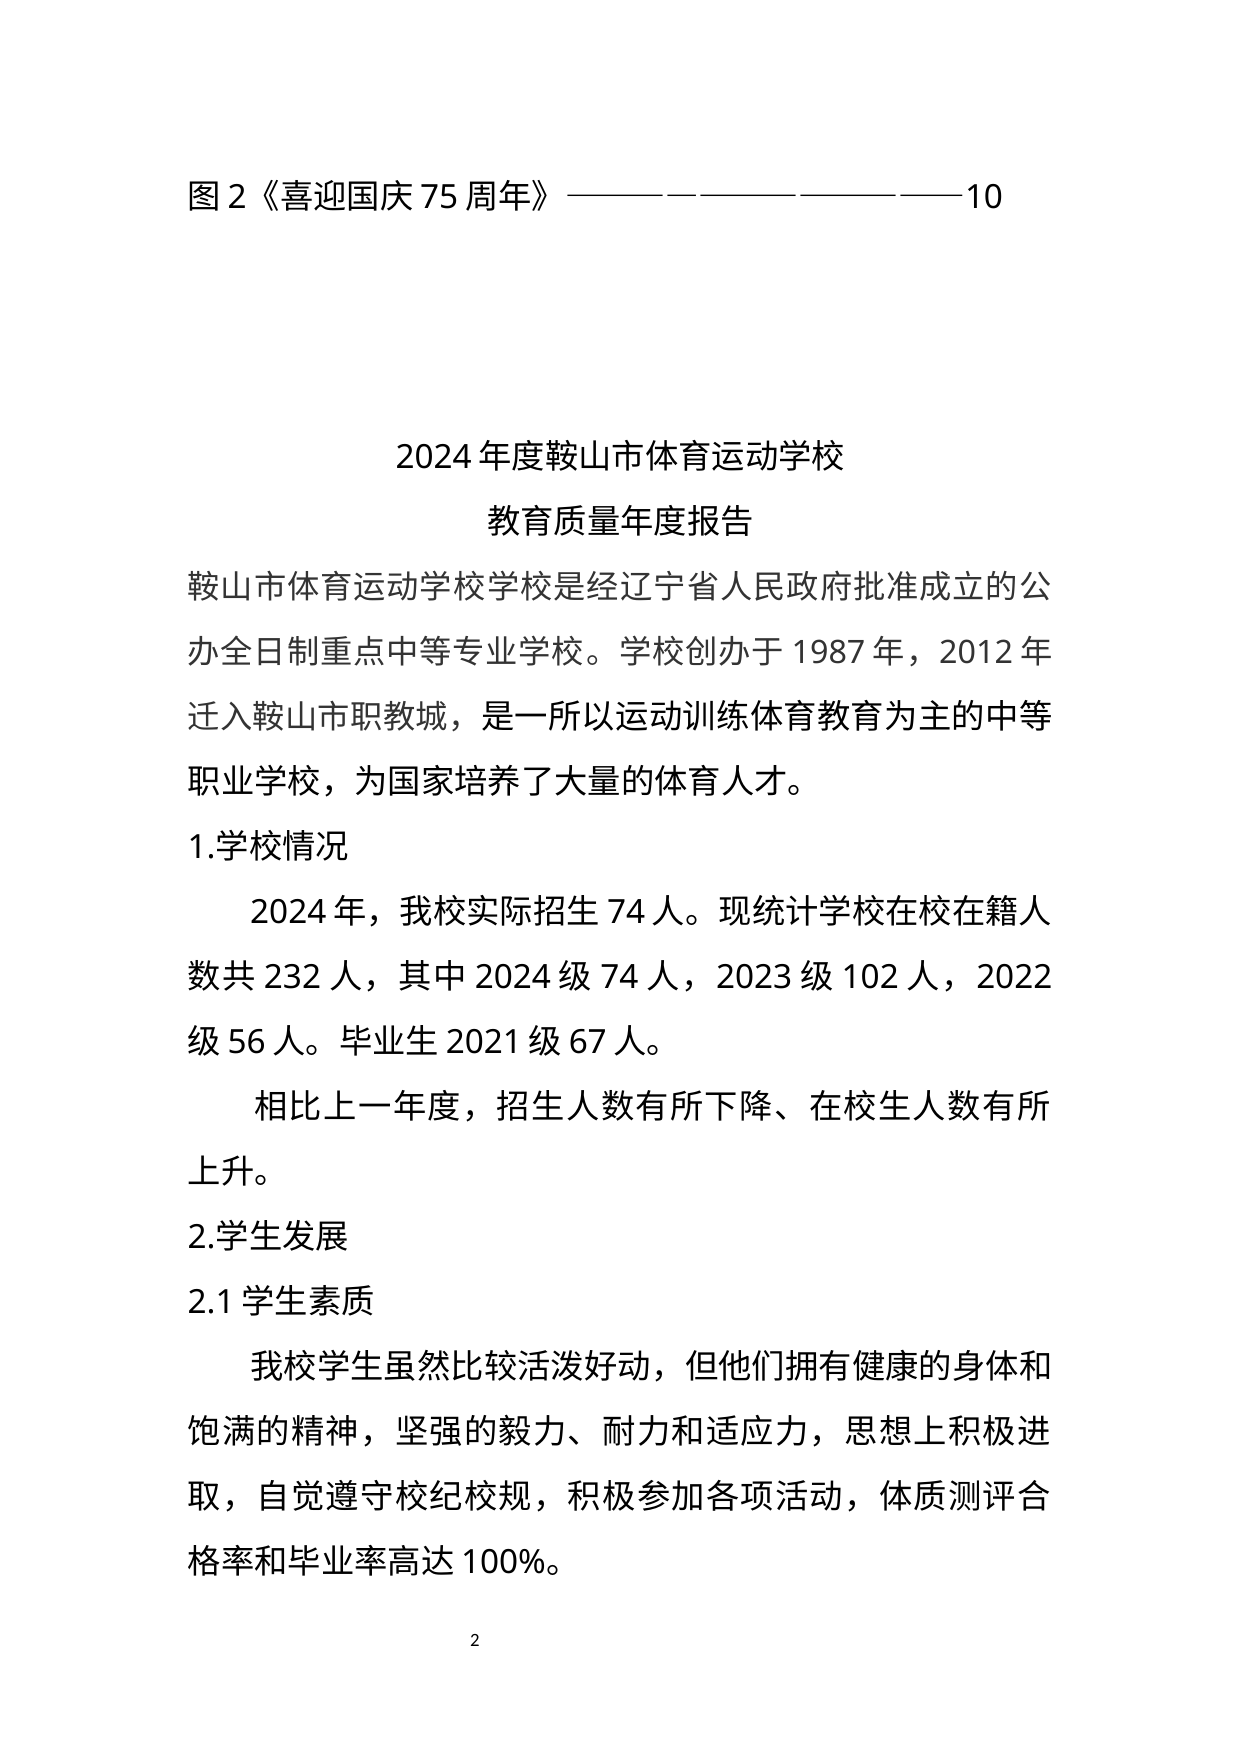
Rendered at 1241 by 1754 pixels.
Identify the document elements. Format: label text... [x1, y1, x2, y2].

text 2.1学生素质 [187, 1267, 1053, 1332]
text 相比上一年度，招生人数有所下降、在校生人数有所上升。 [187, 1072, 1053, 1202]
text 1.学校情况 [187, 812, 1053, 877]
text 我校学生虽然比较活泼好动，但他们拥有健康的身体和饱满的精神，坚强的毅力、耐力和适应力，思想上积极进取，自觉遵守校纪校规，积极参加各项活动，体质测评合格率和毕业率高达100%。 [187, 1332, 1053, 1592]
text 2024年度鞍山市体育运动学校 [187, 422, 1053, 487]
text 2.学生发展 [187, 1202, 1053, 1267]
text 教育质量年度报告 [187, 487, 1053, 552]
text 鞍山市体育运动学校学校是经辽宁省人民政府批准成立的公办全日制重点中等专业学校。学校创办于1987年，2012年迁入鞍山市职教城，是一所以运动训练体育教育为主的中等职业学校，为国家培养了大量的体育人才。 [187, 552, 1053, 812]
text 图2《喜迎国庆75周年》————————————10 [187, 162, 1053, 227]
text 2024年，我校实际招生74人。现统计学校在校在籍人数共232人，其中2024级74人，2023级102人，2022级56人。毕业生2021级67人。 [187, 877, 1053, 1072]
